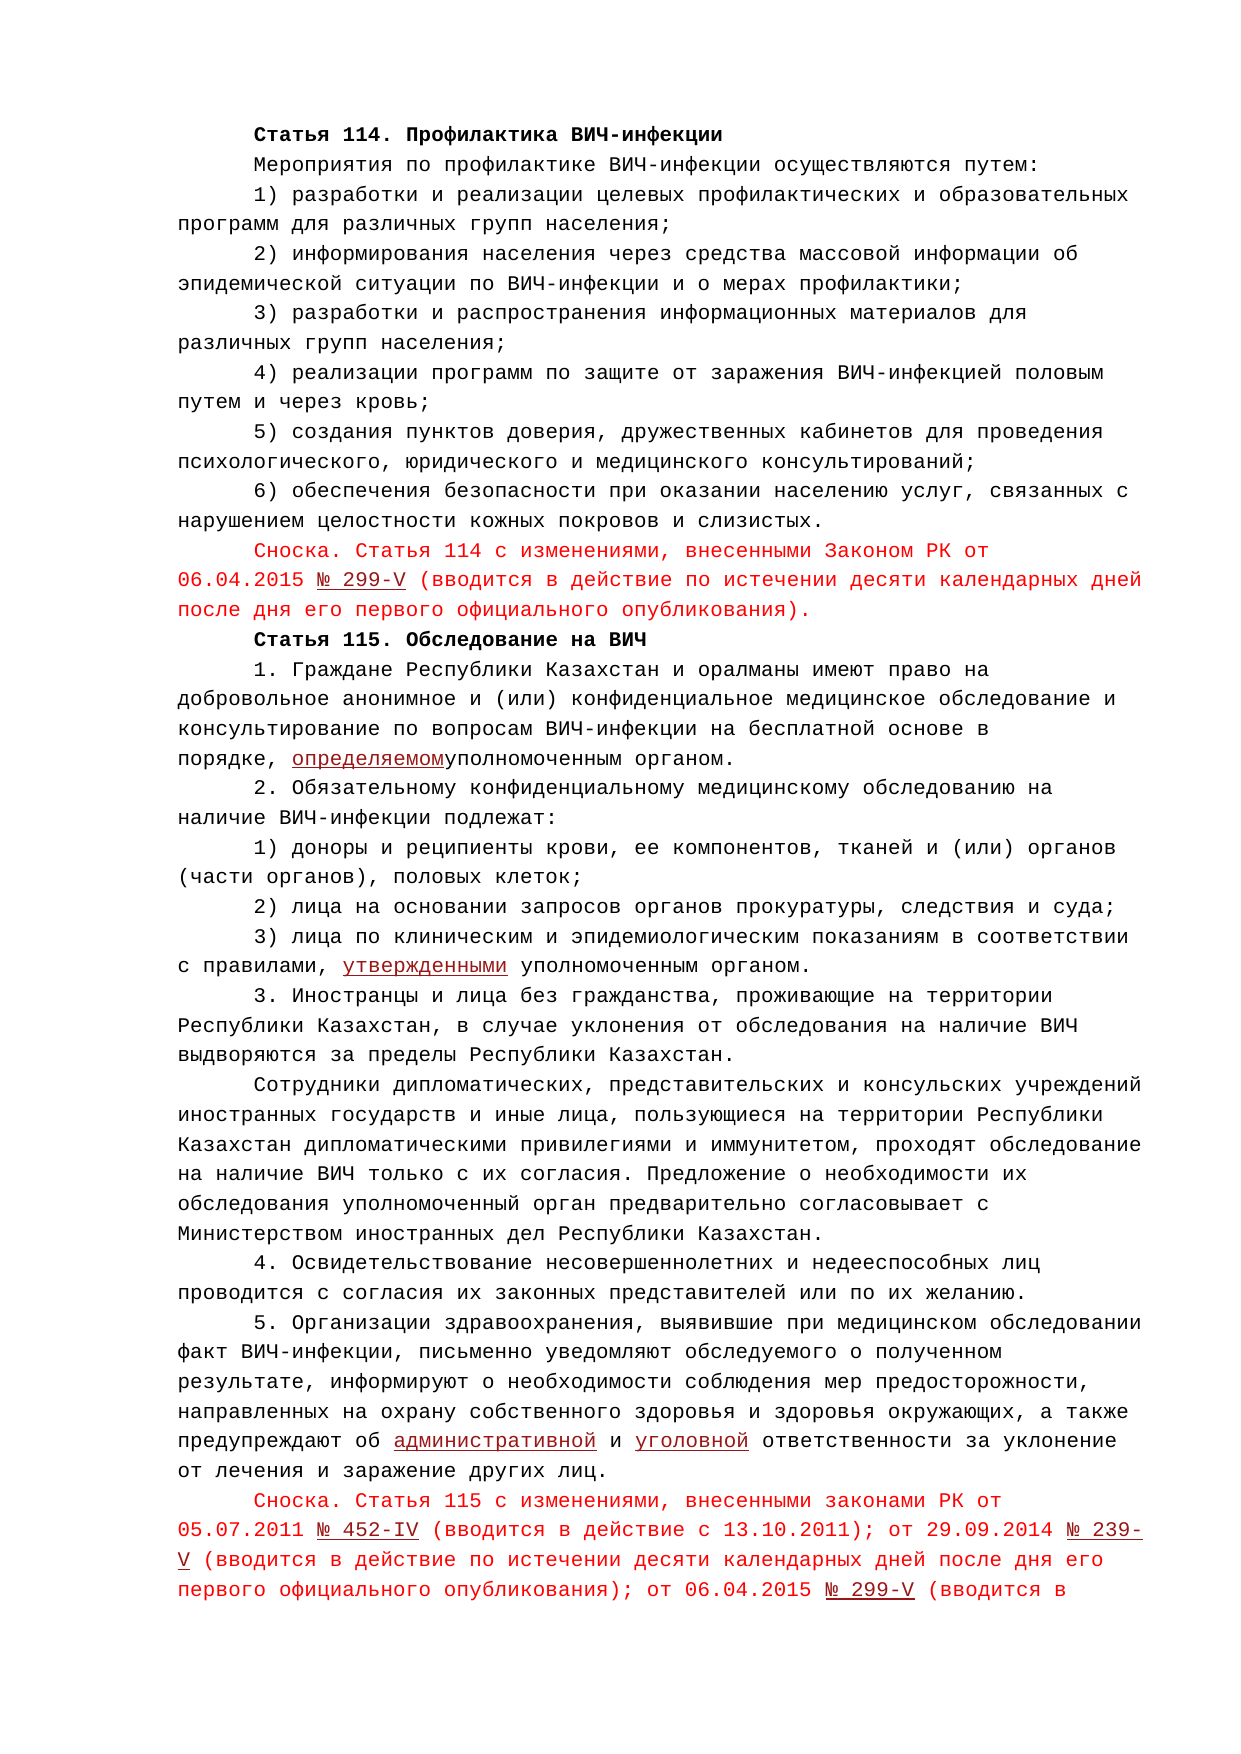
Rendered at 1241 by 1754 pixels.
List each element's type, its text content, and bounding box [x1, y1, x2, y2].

text Статья 114. Профилактика ВИЧ-инфекции [177, 118, 1152, 148]
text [177, 652, 1152, 1602]
text Мероприятия по профилактике ВИЧ-инфекции осуществляются путем: 1) разработки и реализации целевых профилактических и образовательных программ для различных групп населения; 2) информирования населения через средства массовой информации об эпидемической ситуации по ВИЧ-инфекции и о мерах профилактики; 3) разработки и распространения информационных материалов для различных групп населения; 4) реализации программ по защите от заражения ВИЧ-инфекцией половым путем и через кровь; 5) создания пунктов доверия, дружественных кабинетов для проведения психологического, юридического и медицинского консультирований; 6) обеспечения безопасности при оказании населению услуг, связанных с нарушением целостности кожных покровов и слизистых. Сноска. Статья 114 с изменениями, внесенными Законом РК от 06.04.2015 № 299-V (вводится в действие по истечении десяти календарных дней после дня его первого официального опубликования). [177, 148, 1152, 623]
text Статья 115. Обследование на ВИЧ [177, 623, 1152, 652]
